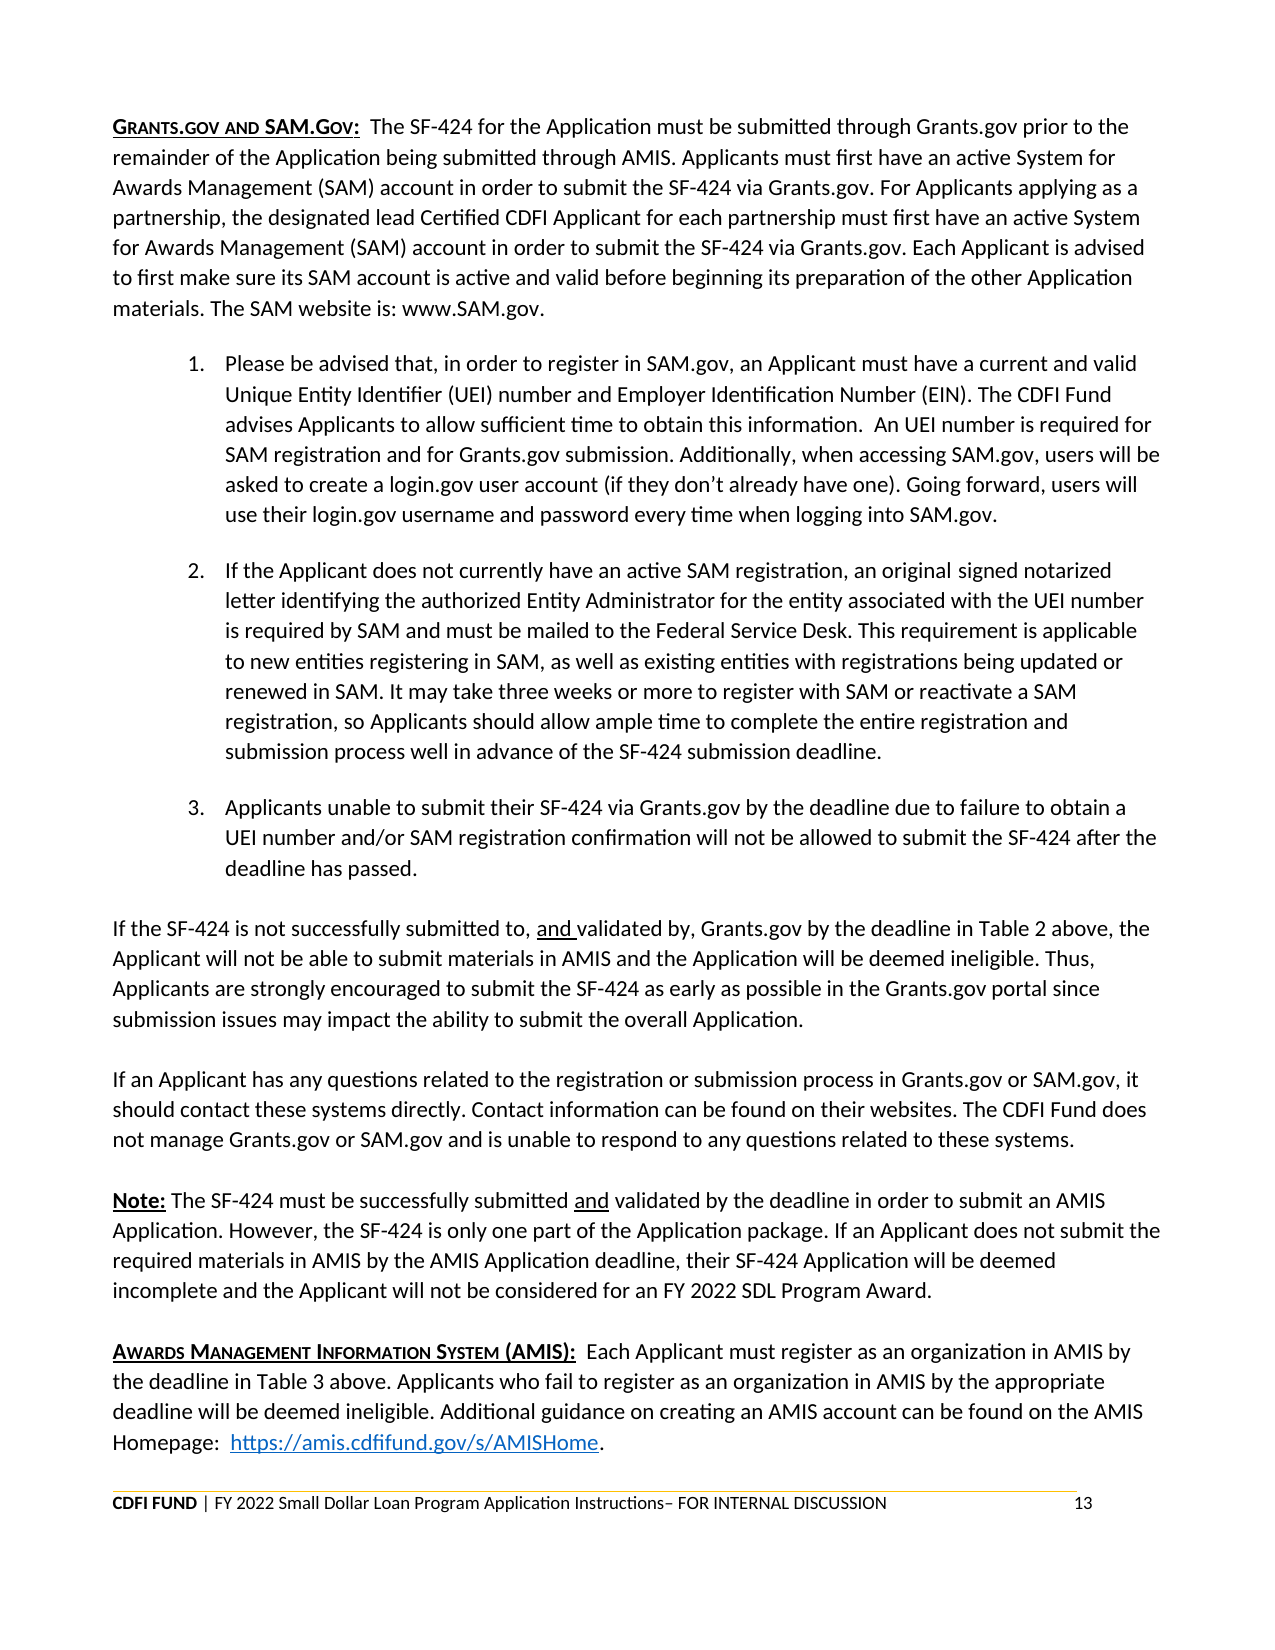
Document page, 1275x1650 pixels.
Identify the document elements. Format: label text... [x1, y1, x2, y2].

text Note: The SF-424 must be successfully submitted and validated by the deadline in order to submit an AMIS Application. However, the SF-424 is only one part of the Application package. If an Applicant does not submit the required materials in AMIS by the AMIS Application deadline, their SF-424 Application will be deemed incomplete and the Applicant will not be considered for an FY 2022 SDL Program Award. [112, 1186, 1162, 1304]
list If the Applicant does not currently have an active SAM registration, an original signed notarized letter identifying the authorized Entity Administrator for the entity associated with the UEI number is required by SAM and must be mailed to the Federal Service Desk. This requirement is applicable to new entities registering in SAM, as well as existing entities with registrations being updated or renewed in SAM. It may take three weeks or more to register with SAM or reactivate a SAM registration, so Applicants should allow ample time to complete the entire registration and submission process well in advance of the SF-424 submission deadline. [187, 556, 1162, 791]
text Grants.gov and SAM.Gov: The SF-424 for the Application must be submitted through Grants.gov prior to the remainder of the Application being submitted through AMIS. Applicants must first have an active System for Awards Management (SAM) account in order to submit the SF-424 via Grants.gov. For Applicants applying as a partnership, the designated lead Certified CDFI Applicant for each partnership must first have an active System for Awards Management (SAM) account in order to submit the SF-424 via Grants.gov. Each Applicant is advised to first make sure its SAM account is active and valid before beginning its preparation of the other Application materials. The SAM website is: www.SAM.gov. [112, 112, 1162, 348]
list Please be advised that, in order to register in SAM.gov, an Applicant must have a current and valid Unique Entity Identifier (UEI) number and Employer Identification Number (EIN). The CDFI Fund advises Applicants to allow sufficient time to obtain this information. An UEI number is required for SAM registration and for Grants.gov submission. Additionally, when accessing SAM.gov, users will be asked to create a login.gov user account (if they don’t already have one). Going forward, users will use their login.gov username and password every time when logging into SAM.gov. [187, 349, 1162, 554]
text If an Applicant has any questions related to the registration or submission process in Grants.gov or SAM.gov, it should contact these systems directly. Contact information can be found on their websites. The CDFI Fund does not manage Grants.gov or SAM.gov and is unable to respond to any questions related to these systems. [112, 1065, 1162, 1153]
list Applicants unable to submit their SF-424 via Grants.gov by the deadline due to failure to obtain a UEI number and/or SAM registration confirmation will not be allowed to submit the SF-424 after the deadline has passed. [187, 793, 1162, 882]
text If the SF-424 is not successfully submitted to, and validated by, Grants.gov by the deadline in Table 2 above, the Applicant will not be able to submit materials in AMIS and the Application will be deemed ineligible. Thus, Applicants are strongly encouraged to submit the SF-424 as early as possible in the Grants.gov portal since submission issues may impact the ability to submit the overall Application. [112, 914, 1162, 1033]
text Awards Management Information System (AMIS): Each Applicant must register as an organization in AMIS by the deadline in Table 3 above. Applicants who fail to register as an organization in AMIS by the appropriate deadline will be deemed ineligible. Additional guidance on creating an AMIS account can be found on the AMIS Homepage: https://amis.cdfifund.gov/s/AMISHome. [112, 1337, 1162, 1456]
